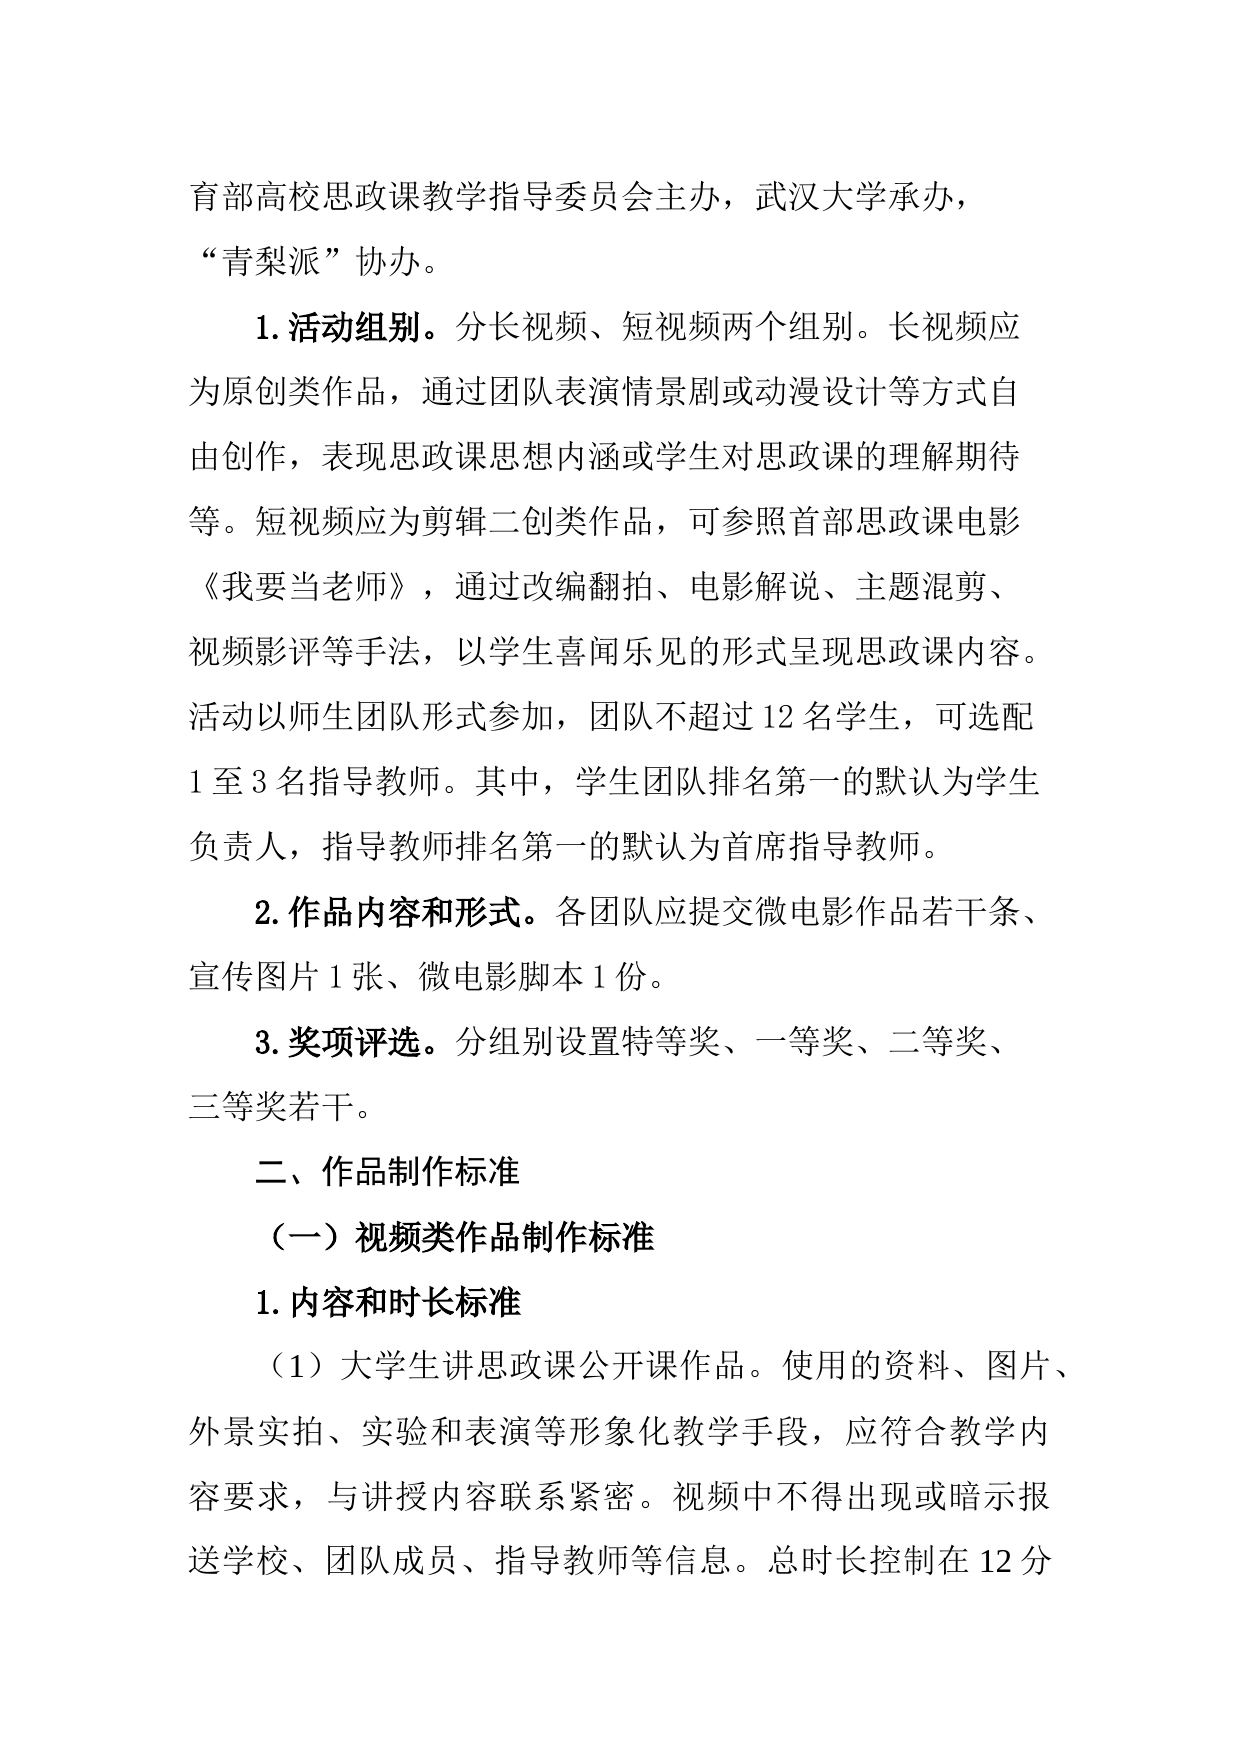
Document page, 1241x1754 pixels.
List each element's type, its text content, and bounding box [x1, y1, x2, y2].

text 2.作品内容和形式。各团队应提交微电影作品若干条、宣传图片1张、微电影脚本1份。 [187, 877, 1053, 1007]
text 1.活动组别。分长视频、短视频两个组别。长视频应为原创类作品，通过团队表演情景剧或动漫设计等方式自由创作，表现思政课思想内涵或学生对思政课的理解期待等。短视频应为剪辑二创类作品，可参照首部思政课电影《我要当老师》，通过改编翻拍、电影解说、主题混剪、视频影评等手法，以学生喜闻乐见的形式呈现思政课内容。活动以师生团队形式参加，团队不超过12名学生，可选配1至3名指导教师。其中，学生团队排名第一的默认为学生负责人，指导教师排名第一的默认为首席指导教师。 [187, 292, 1053, 877]
text 二、作品制作标准 [187, 1137, 1053, 1202]
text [187, 162, 1053, 292]
text 3.奖项评选。分组别设置特等奖、一等奖、二等奖、三等奖若干。 [187, 1007, 1053, 1137]
text （一）视频类作品制作标准 [187, 1202, 1053, 1267]
text 1.内容和时长标准 [187, 1267, 1053, 1332]
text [187, 1332, 1053, 1592]
